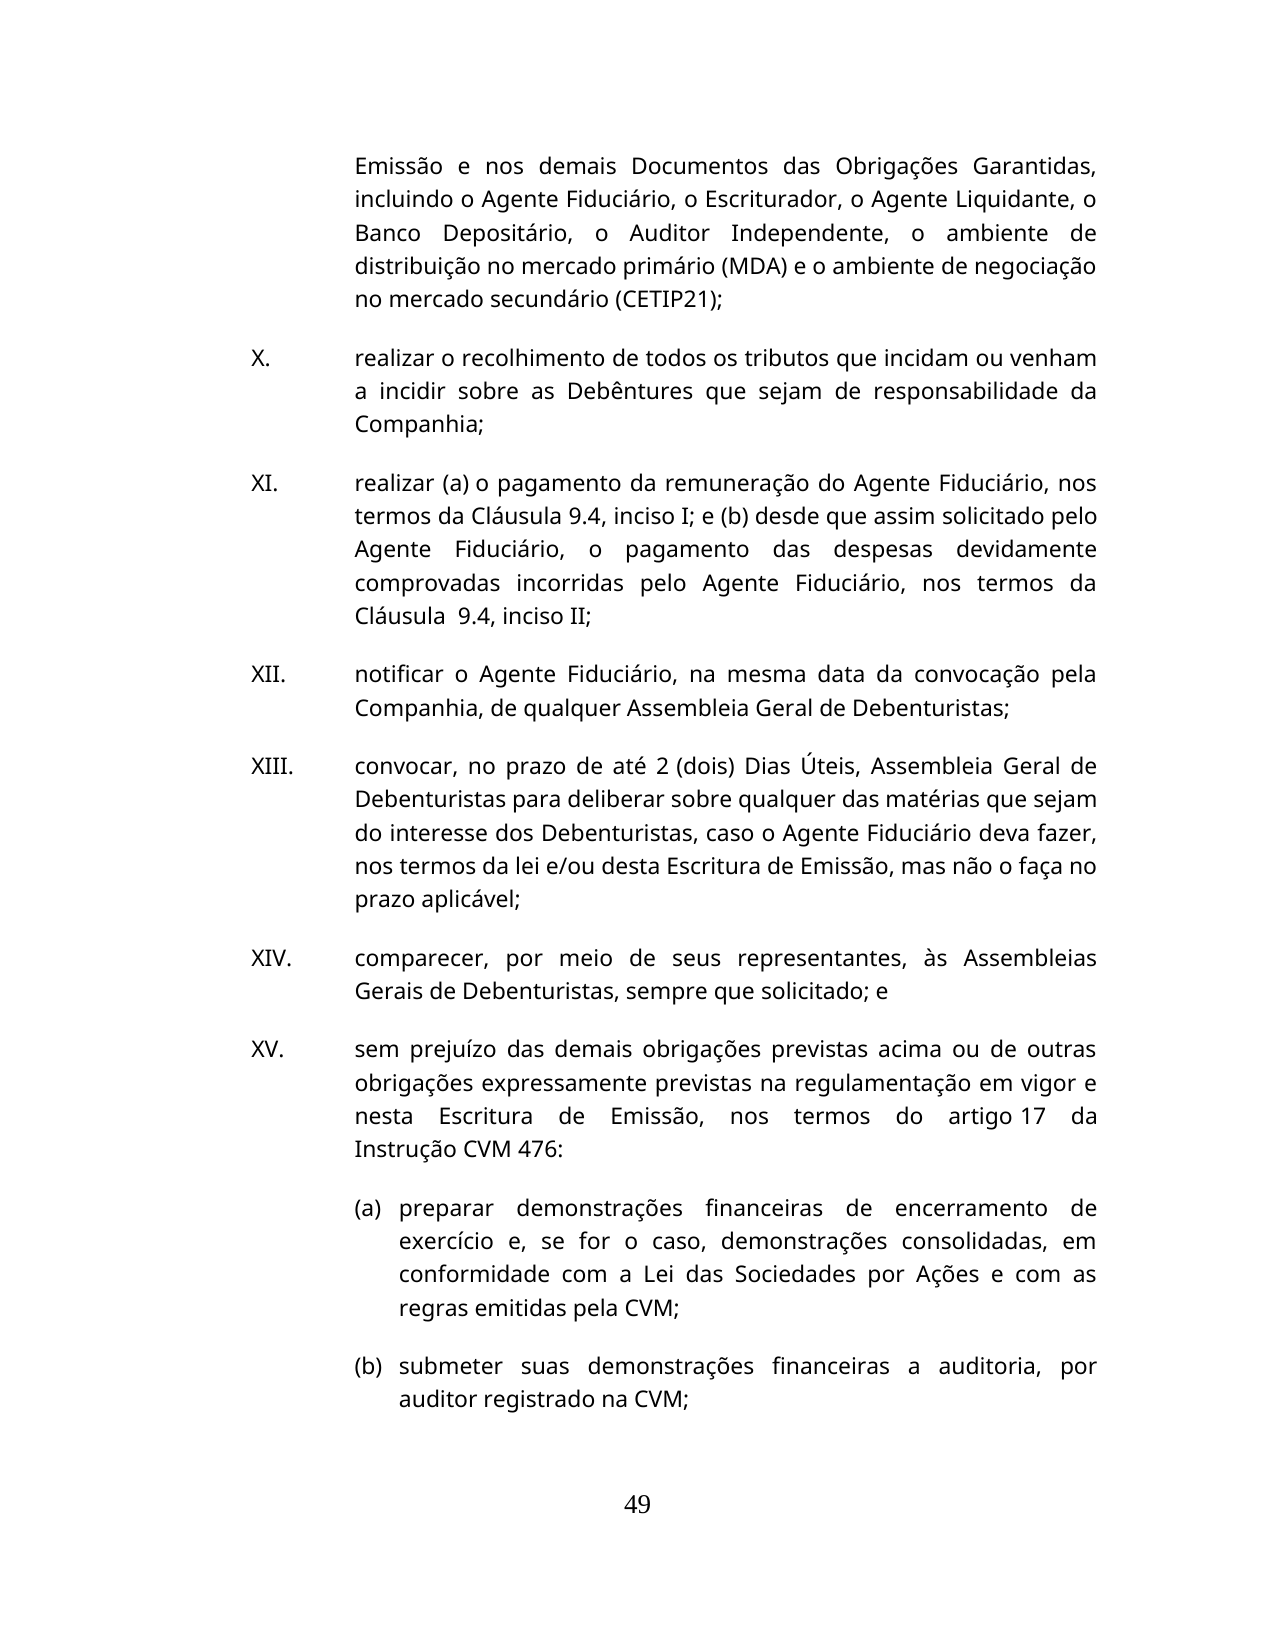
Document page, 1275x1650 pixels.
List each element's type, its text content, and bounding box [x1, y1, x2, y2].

list comparecer, por meio de seus representantes, às Assembleias Gerais de Debenturistas, sempre que solicitado; e [251, 939, 1098, 1006]
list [251, 148, 1098, 314]
list sem prejuízo das demais obrigações previstas acima ou de outras obrigações expressamente previstas na regulamentação em vigor e nesta Escritura de Emissão, nos termos do artigo 17 da Instrução CVM 476: [251, 1031, 1098, 1164]
list realizar (a) o pagamento da remuneração do Agente Fiduciário, nos termos da Cláusula 9.4, inciso I; e (b) desde que assim solicitado pelo Agente Fiduciário, o pagamento das despesas devidamente comprovadas incorridas pelo Agente Fiduciário, nos termos da Cláusula 9.4, inciso II; [251, 464, 1098, 631]
list convocar, no prazo de até 2 (dois) Dias Úteis, Assembleia Geral de Debenturistas para deliberar sobre qualquer das matérias que sejam do interesse dos Debenturistas, caso o Agente Fiduciário deva fazer, nos termos da lei e/ou desta Escritura de Emissão, mas não o faça no prazo aplicável; [251, 748, 1098, 914]
list realizar o recolhimento de todos os tributos que incidam ou venham a incidir sobre as Debêntures que sejam de responsabilidade da Companhia; [251, 339, 1098, 439]
list submeter suas demonstrações financeiras a auditoria, por auditor registrado na CVM; [354, 1348, 1098, 1414]
list notificar o Agente Fiduciário, na mesma data da convocação pela Companhia, de qualquer Assembleia Geral de Debenturistas; [251, 656, 1098, 723]
list preparar demonstrações financeiras de encerramento de exercício e, se for o caso, demonstrações consolidadas, em conformidade com a Lei das Sociedades por Ações e com as regras emitidas pela CVM; [354, 1189, 1098, 1323]
